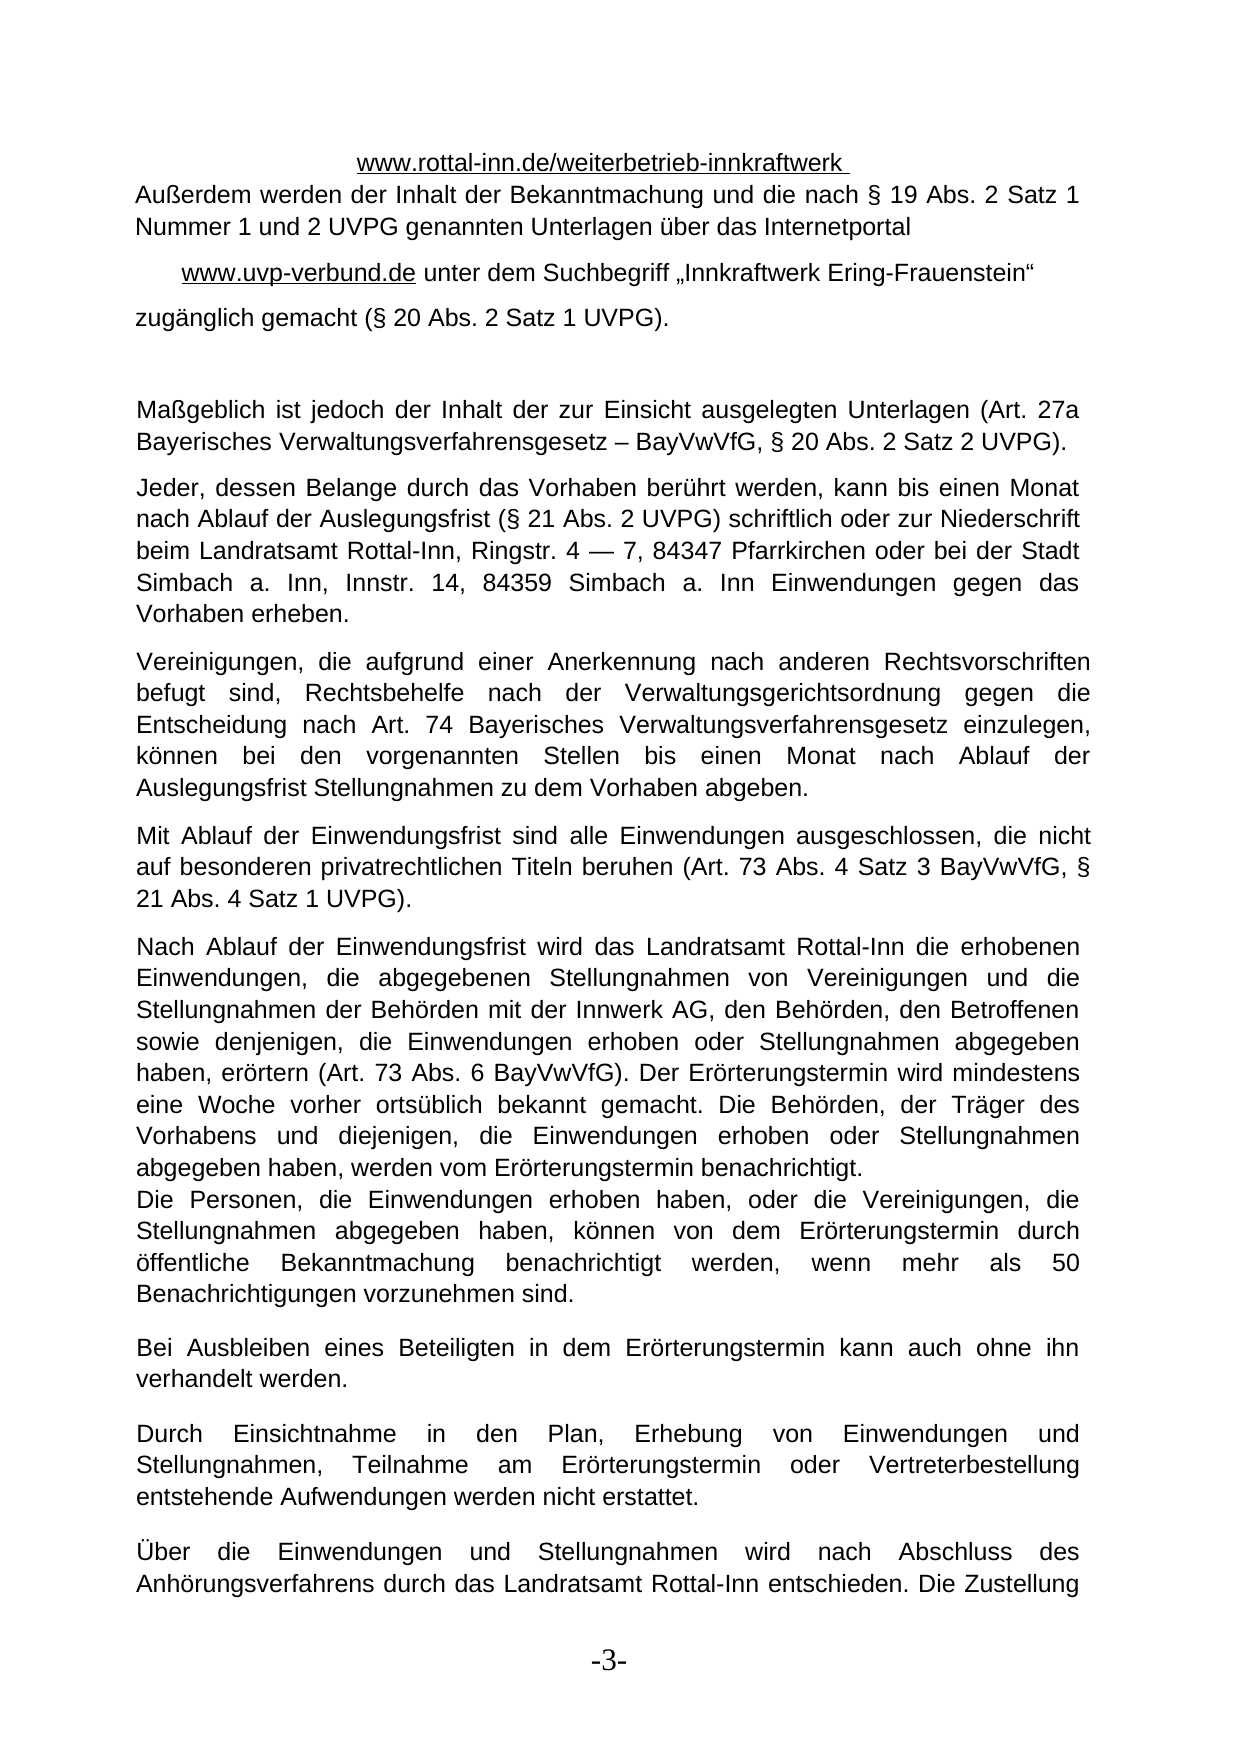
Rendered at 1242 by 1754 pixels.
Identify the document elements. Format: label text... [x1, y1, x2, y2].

text Bei Ausbleiben eines Beteiligten in dem Erörterungstermin kann auch ohne ihn verhandelt werden. [136, 1333, 1081, 1393]
text Nach Ablauf der Einwendungsfrist wird das Landratsamt Rottal-Inn die erhobenen Einwendungen, die abgegebenen Stellungnahmen von Vereinigungen und die Stellungnahmen der Behörden mit der Innwerk AG, den Behörden, den Betroffenen sowie denjenigen, die Einwendungen erhoben oder Stellungnahmen abgegeben haben, erörtern (Art. 73 Abs. 6 BayVwVfG). Der Erörterungstermin wird mindestens eine Woche vorher ortsüblich bekannt gemacht. Die Behörden, der Träger des Vorhabens und diejenigen, die Einwendungen erhoben oder Stellungnahmen abgegeben haben, werden vom Erörterungstermin benachrichtigt. [136, 932, 1081, 1182]
text Außerdem werden der Inhalt der Bekanntmachung und die nach § 19 Abs. 2 Satz 1 Nummer 1 und 2 UVPG genannten Unterlagen über das Internetportal [135, 180, 1081, 240]
text www.rottal-inn.de/weiterbetrieb-innkraftwerk [283, 148, 1080, 177]
text Maßgeblich ist jedoch der Inhalt der zur Einsicht ausgelegten Unterlagen (Art. 27a Bayerisches Verwaltungsverfahrensgesetz – BayVwVfG, § 20 Abs. 2 Satz 2 UVPG). [136, 395, 1081, 456]
text Die Personen, die Einwendungen erhoben haben, oder die Vereinigungen, die Stellungnahmen abgegeben haben, können von dem Erörterungstermin durch öffentliche Bekanntmachung benachrichtigt werden, wenn mehr als 50 Benachrichtigungen vorzunehmen sind. [136, 1185, 1081, 1308]
text www.uvp-verbund.de unter dem Suchbegriff „Innkraftwerk Ering-Frauenstein“ [135, 257, 1081, 286]
text Vereinigungen, die aufgrund einer Anerkennung nach anderen Rechtsvorschriften befugt sind, Rechtsbehelfe nach der Verwaltungsgerichtsordnung gegen die Entscheidung nach Art. 74 Bayerisches Verwaltungsverfahrensgesetz einzulegen, können bei den vorgenannten Stellen bis einen Monat nach Ablauf der Auslegungsfrist Stellungnahmen zu dem Vorhaben abgeben. [136, 646, 1092, 801]
text Durch Einsichtnahme in den Plan, Erhebung von Einwendungen und Stellungnahmen, Teilnahme am Erörterungstermin oder Vertreterbestellung entstehende Aufwendungen werden nicht erstattet. [136, 1419, 1081, 1511]
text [136, 1537, 1081, 1598]
text Mit Ablauf der Einwendungsfrist sind alle Einwendungen ausgeschlossen, die nicht auf besonderen privatrechtlichen Titeln beruhen (Art. 73 Abs. 4 Satz 3 BayVwVfG, § 21 Abs. 4 Satz 1 UVPG). [136, 821, 1092, 913]
text zugänglich gemacht (§ 20 Abs. 2 Satz 1 UVPG). [135, 303, 1081, 332]
text Jeder, dessen Belange durch das Vorhaben berührt werden, kann bis einen Monat nach Ablauf der Auslegungsfrist (§ 21 Abs. 2 UVPG) schriftlich oder zur Niederschrift beim Landratsamt Rottal-Inn, Ringstr. 4 — 7, 84347 Pfarrkirchen oder bei der Stadt Simbach a. Inn, Innstr. 14, 84359 Simbach a. Inn Einwendungen gegen das Vorhaben erheben. [136, 473, 1081, 628]
